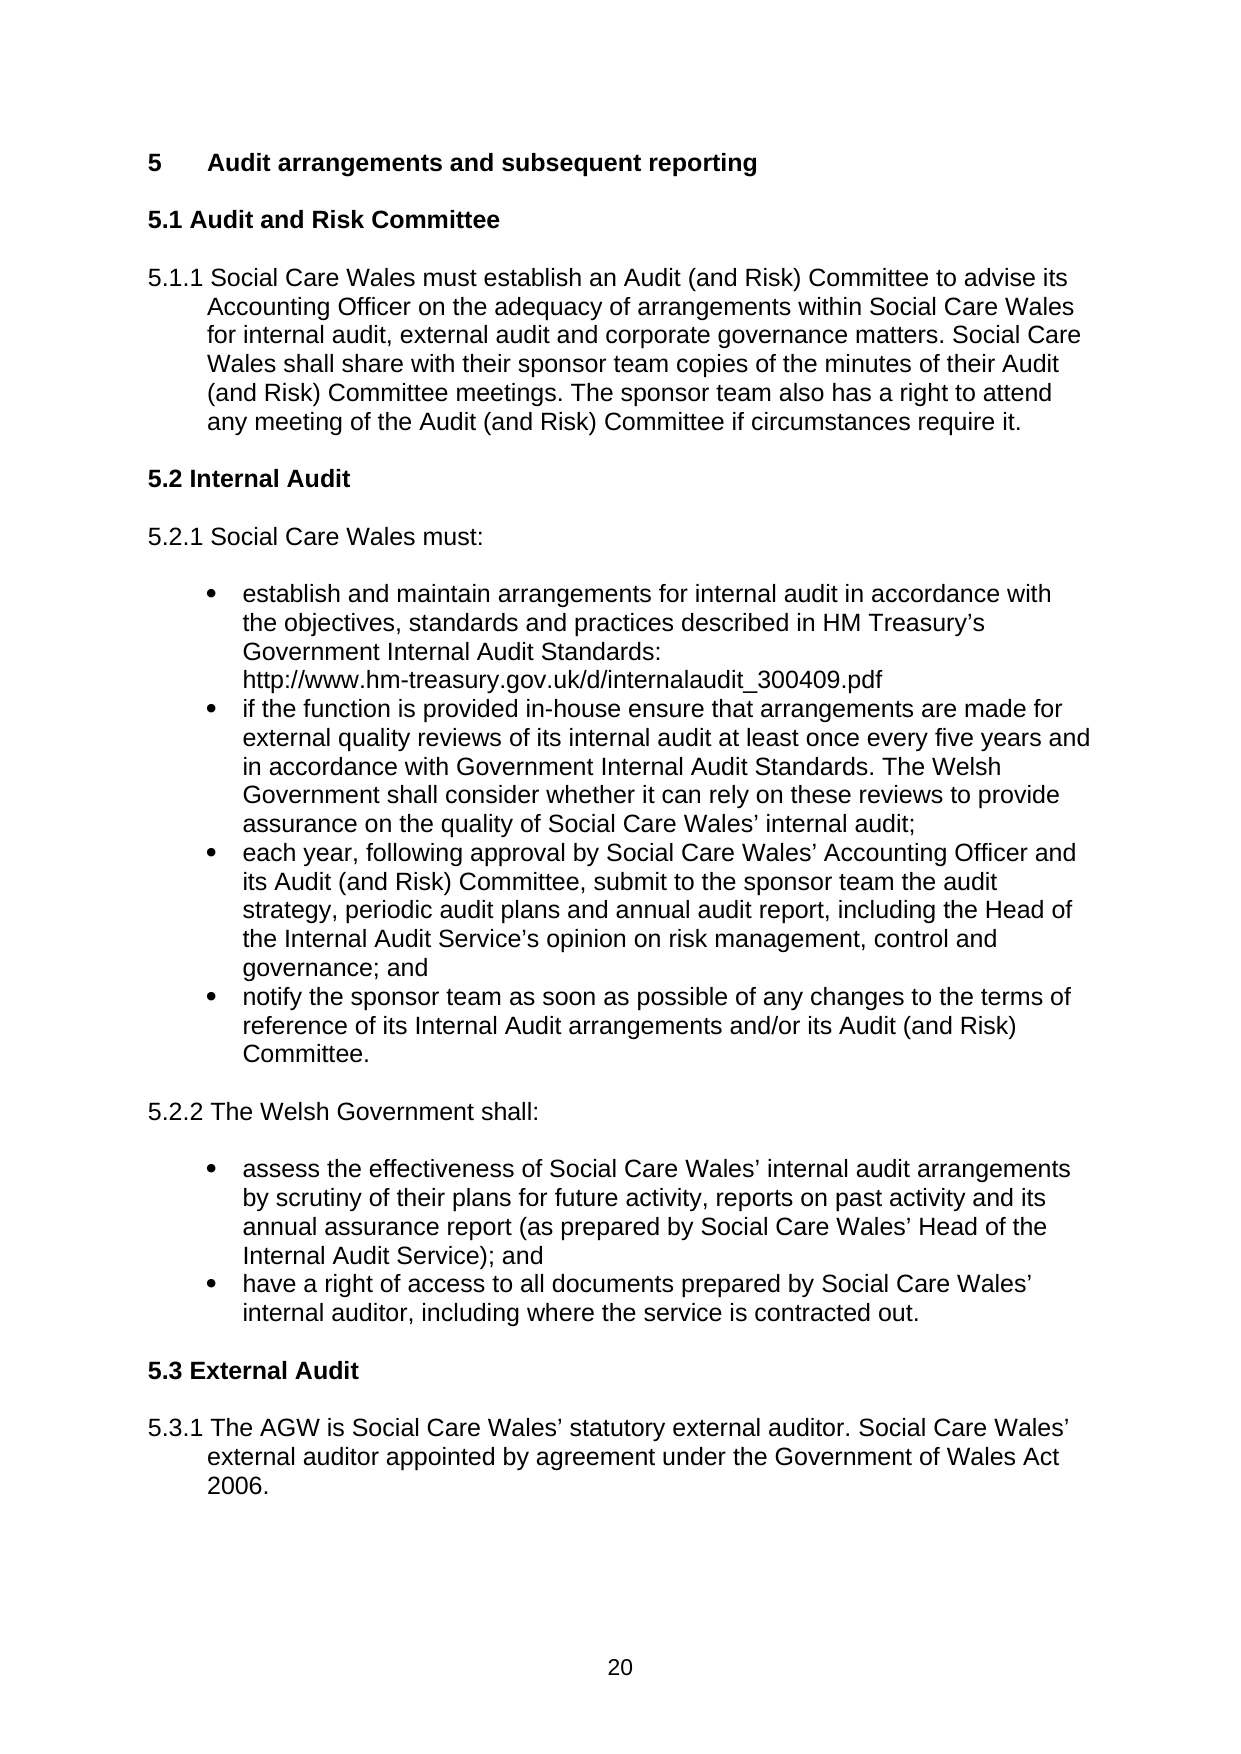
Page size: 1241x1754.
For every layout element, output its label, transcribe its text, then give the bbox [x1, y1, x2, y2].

list if the function is provided in-house ensure that arrangements are made for external quality reviews of its internal audit at least once every five years and in accordance with Government Internal Audit Standards. The Welsh Government shall consider whether it can rely on these reviews to provide assurance on the quality of Social Care Wales’ internal audit; [207, 694, 1092, 838]
text 5.1 Audit and Risk Committee [148, 205, 1092, 234]
list Audit arrangements and subsequent reporting [148, 148, 1092, 176]
text 5.3 External Audit [148, 1356, 1092, 1384]
list assess the effectiveness of Social Care Wales’ internal audit arrangements by scrutiny of their plans for future activity, reports on past activity and its annual assurance report (as prepared by Social Care Wales’ Head of the Internal Audit Service); and [207, 1154, 1092, 1269]
list have a right of access to all documents prepared by Social Care Wales’ internal auditor, including where the service is contracted out. [207, 1269, 1092, 1327]
list establish and maintain arrangements for internal audit in accordance with the objectives, standards and practices described in HM Treasury’s Government Internal Audit Standards: http://www.hm-treasury.gov.uk/d/internalaudit_300409.pdf [207, 579, 1092, 694]
list each year, following approval by Social Care Wales’ Accounting Officer and its Audit (and Risk) Committee, submit to the sponsor team the audit strategy, periodic audit plans and annual audit report, including the Head of the Internal Audit Service’s opinion on risk management, control and governance; and [207, 838, 1092, 982]
text 5.3.1 The AGW is Social Care Wales’ statutory external auditor. Social Care Wales’ external auditor appointed by agreement under the Government of Wales Act 2006. [148, 1413, 1092, 1499]
list notify the sponsor team as soon as possible of any changes to the terms of reference of its Internal Audit arrangements and/or its Audit (and Risk) Committee. [207, 982, 1092, 1068]
text 5.1.1 Social Care Wales must establish an Audit (and Risk) Committee to advise its Accounting Officer on the adequacy of arrangements within Social Care Wales for internal audit, external audit and corporate governance matters. Social Care Wales shall share with their sponsor team copies of the minutes of their Audit (and Risk) Committee meetings. The sponsor team also has a right to attend any meeting of the Audit (and Risk) Committee if circumstances require it. [148, 263, 1092, 435]
text 5.2.1 Social Care Wales must: [148, 521, 1092, 550]
text 5.2.2 The Welsh Government shall: [148, 1097, 1092, 1126]
text 5.2 Internal Audit [148, 464, 1092, 493]
